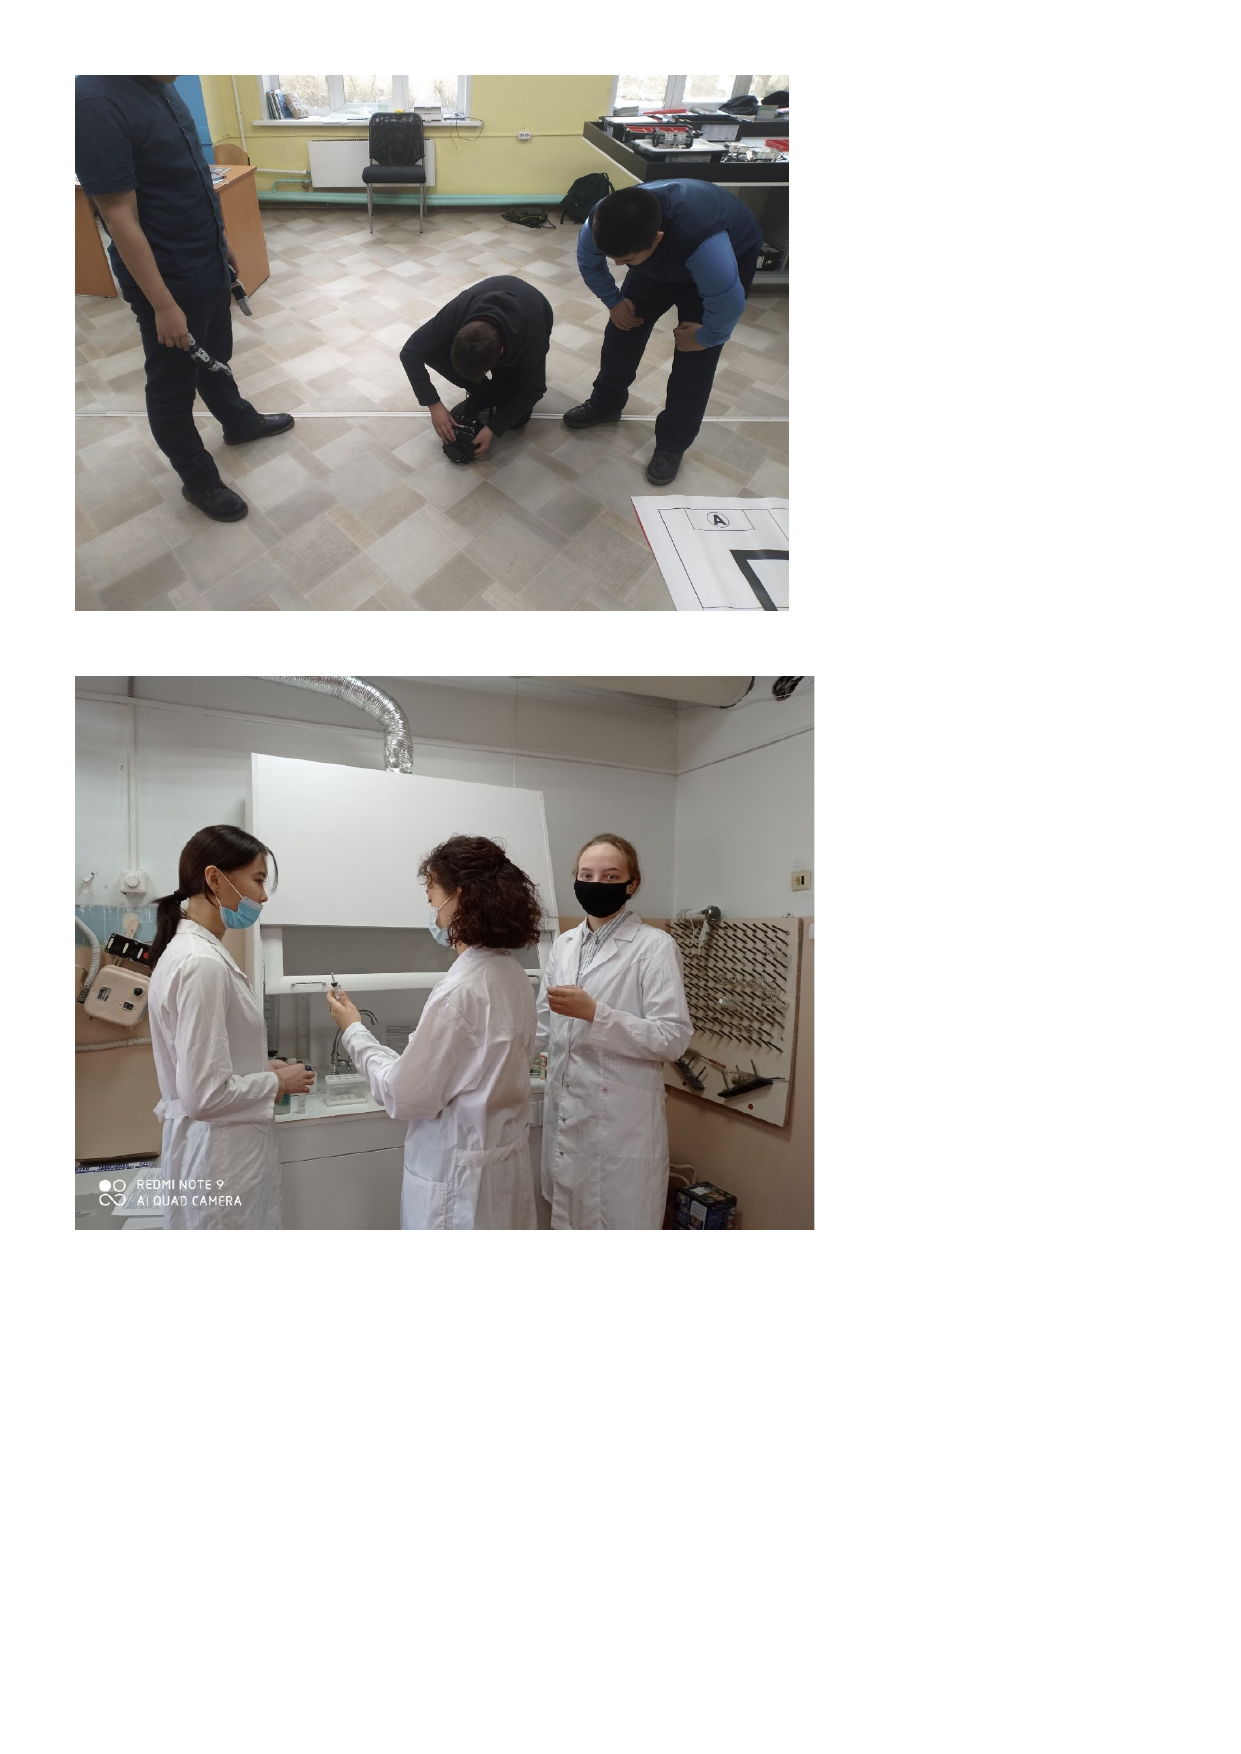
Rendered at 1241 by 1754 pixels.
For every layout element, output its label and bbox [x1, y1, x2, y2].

picture [75, 676, 815, 1230]
picture [75, 75, 789, 611]
